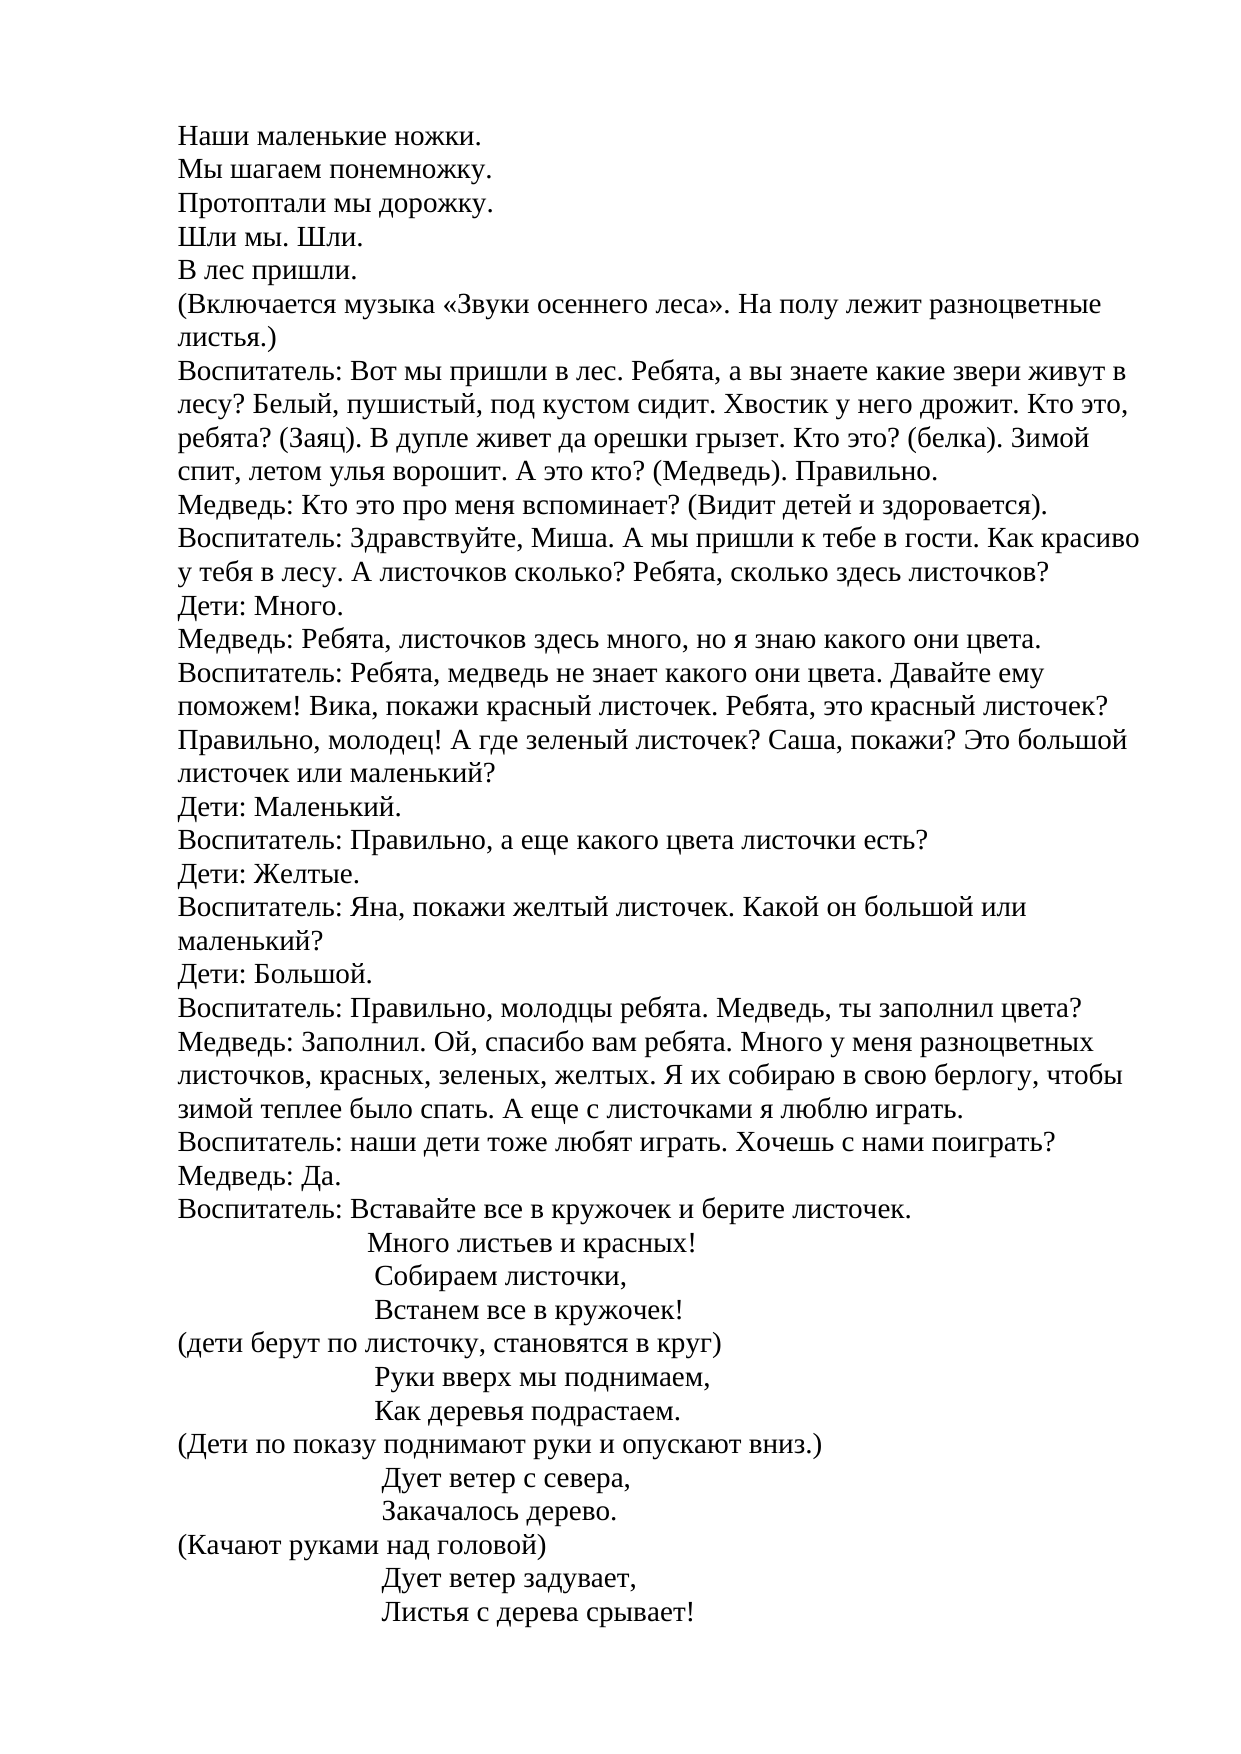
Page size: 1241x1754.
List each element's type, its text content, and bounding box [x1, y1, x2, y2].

text (дети берут по листочку, становятся в круг) [177, 1326, 1152, 1359]
text Медведь: Ребята, листочков здесь много, но я знаю какого они цвета. [177, 621, 1152, 655]
text Воспитатель: Яна, покажи желтый листочек. Какой он большой или маленький? [177, 889, 1152, 957]
text Медведь: Да. [177, 1158, 1152, 1191]
text Дети: Желтые. [177, 856, 1152, 889]
text Воспитатель: Правильно, а еще какого цвета листочки есть? [177, 822, 1152, 856]
text Наши маленькие ножки. [177, 118, 1152, 152]
text Протоптали мы дорожку. [177, 185, 1152, 219]
text Воспитатель: Вставайте все в кружочек и берите листочек. [177, 1191, 1152, 1225]
text Встанем все в кружочек! [177, 1292, 1152, 1326]
text Как деревья подрастаем. [177, 1393, 1152, 1426]
text Дует ветер с севера, [177, 1460, 1152, 1493]
text Собираем листочки, [177, 1258, 1152, 1292]
text Много листьев и красных! [177, 1225, 1152, 1258]
text Шли мы. Шли. [177, 219, 1152, 252]
text Воспитатель: Здравствуйте, Миша. А мы пришли к тебе в гости. Как красиво у тебя в лесу. А листочков сколько? Ребята, сколько здесь листочков? [177, 521, 1152, 588]
text Медведь: Кто это про меня вспоминает? (Видит детей и здоровается). [177, 487, 1152, 521]
text (Дети по показу поднимают руки и опускают вниз.) [177, 1426, 1152, 1460]
text (Включается музыка «Звуки осеннего леса». На полу лежит разноцветные листья.) [177, 286, 1152, 353]
text Дует ветер задувает, [177, 1560, 1152, 1594]
text Воспитатель: Ребята, медведь не знает какого они цвета. Давайте ему поможем! Вика, покажи красный листочек. Ребята, это красный листочек? Правильно, молодец! А где зеленый листочек? Саша, покажи? Это большой листочек или маленький? [177, 655, 1152, 789]
text В лес пришли. [177, 252, 1152, 286]
text Руки вверх мы поднимаем, [177, 1359, 1152, 1393]
text Дети: Маленький. [177, 789, 1152, 822]
text Закачалось дерево. [177, 1493, 1152, 1527]
text Мы шагаем понемножку. [177, 152, 1152, 185]
text Воспитатель: Вот мы пришли в лес. Ребята, а вы знаете какие звери живут в лесу? Белый, пушистый, под кустом сидит. Хвостик у него дрожит. Кто это, ребята? (Заяц). В дупле живет да орешки грызет. Кто это? (белка). Зимой спит, летом улья ворошит. А это кто? (Медведь). Правильно. [177, 353, 1152, 487]
text Воспитатель: наши дети тоже любят играть. Хочешь с нами поиграть? [177, 1124, 1152, 1158]
text Медведь: Заполнил. Ой, спасибо вам ребята. Много у меня разноцветных листочков, красных, зеленых, желтых. Я их собираю в свою берлогу, чтобы зимой теплее было спать. А еще с листочками я люблю играть. [177, 1024, 1152, 1124]
text Дети: Большой. [177, 957, 1152, 990]
text Воспитатель: Правильно, молодцы ребята. Медведь, ты заполнил цвета? [177, 990, 1152, 1024]
text (Качают руками над головой) [177, 1527, 1152, 1560]
text Листья с дерева срывает! [177, 1594, 1152, 1627]
text Дети: Много. [177, 588, 1152, 621]
